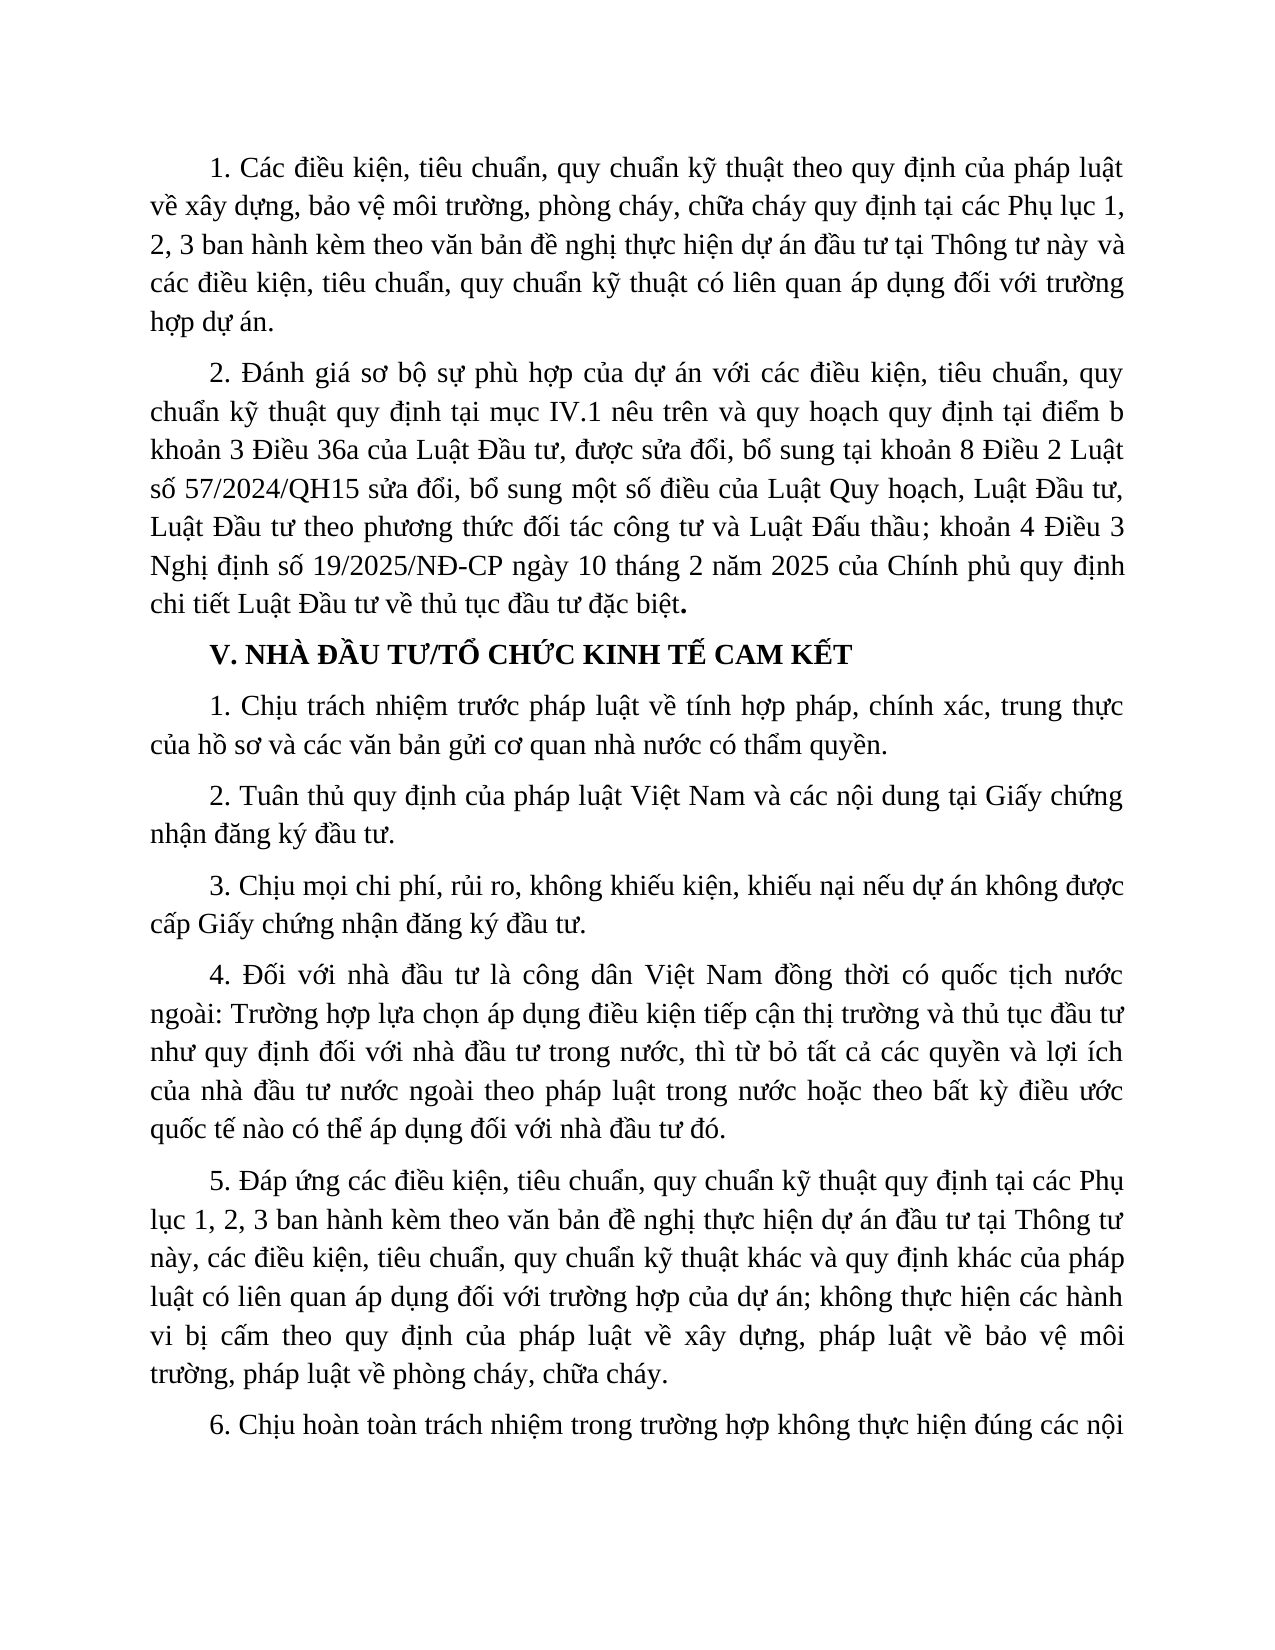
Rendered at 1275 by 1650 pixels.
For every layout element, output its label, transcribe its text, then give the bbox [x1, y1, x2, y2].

text 1. Các điều kiện, tiêu chuẩn, quy chuẩn kỹ thuật theo quy định của pháp luật về xây dựng, bảo vệ môi trường, phòng cháy, chữa cháy quy định tại các Phụ lục 1, 2, 3 ban hành kèm theo văn bản đề nghị thực hiện dự án đầu tư tại Thông tư này và các điều kiện, tiêu chuẩn, quy chuẩn kỹ thuật có liên quan áp dụng đối với trường hợp dự án. [150, 150, 1125, 338]
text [149, 1406, 1126, 1471]
text 1. Chịu trách nhiệm trước pháp luật về tính hợp pháp, chính xác, trung thực của hồ sơ và các văn bản gửi cơ quan nhà nước có thẩm quyền. [150, 688, 1125, 761]
text 3. Chịu mọi chi phí, rủi ro, không khiếu kiện, khiếu nại nếu dự án không được cấp Giấy chứng nhận đăng ký đầu tư. [150, 868, 1125, 940]
text 2. Đánh giá sơ bộ sự phù hợp của dự án với các điều kiện, tiêu chuẩn, quy chuẩn kỹ thuật quy định tại mục IV.1 nêu trên và quy hoạch quy định tại điểm b khoản 3 Điều 36a của Luật Đầu tư, được sửa đổi, bổ sung tại khoản 8 Điều 2 Luật số 57/2024/QH15 sửa đổi, bổ sung một số điều của Luật Quy hoạch, Luật Đầu tư, Luật Đầu tư theo phương thức đối tác công tư và Luật Đấu thầu; khoản 4 Điều 3 Nghị định số 19/2025/NĐ-CP ngày 10 tháng 2 năm 2025 của Chính phủ quy định chi tiết Luật Đầu tư về thủ tục đầu tư đặc biệt. [150, 355, 1125, 620]
text V. NHÀ ĐẦU TƯ/TỔ CHỨC KINH TẾ CAM KẾT [150, 637, 1125, 671]
text 5. Đáp ứng các điều kiện, tiêu chuẩn, quy chuẩn kỹ thuật quy định tại các Phụ lục 1, 2, 3 ban hành kèm theo văn bản đề nghị thực hiện dự án đầu tư tại Thông tư này, các điều kiện, tiêu chuẩn, quy chuẩn kỹ thuật khác và quy định khác của pháp luật có liên quan áp dụng đối với trường hợp của dự án; không thực hiện các hành vi bị cấm theo quy định của pháp luật về xây dựng, pháp luật về bảo vệ môi trường, pháp luật về phòng cháy, chữa cháy. [149, 1162, 1126, 1390]
text 2. Tuân thủ quy định của pháp luật Việt Nam và các nội dung tại Giấy chứng nhận đăng ký đầu tư. [150, 778, 1125, 850]
text 4. Đối với nhà đầu tư là công dân Việt Nam đồng thời có quốc tịch nước ngoài: Trường hợp lựa chọn áp dụng điều kiện tiếp cận thị trường và thủ tục đầu tư như quy định đối với nhà đầu tư trong nước, thì từ bỏ tất cả các quyền và lợi ích của nhà đầu tư nước ngoài theo pháp luật trong nước hoặc theo bất kỳ điều ước quốc tế nào có thể áp dụng đối với nhà đầu tư đó. [150, 957, 1125, 1145]
